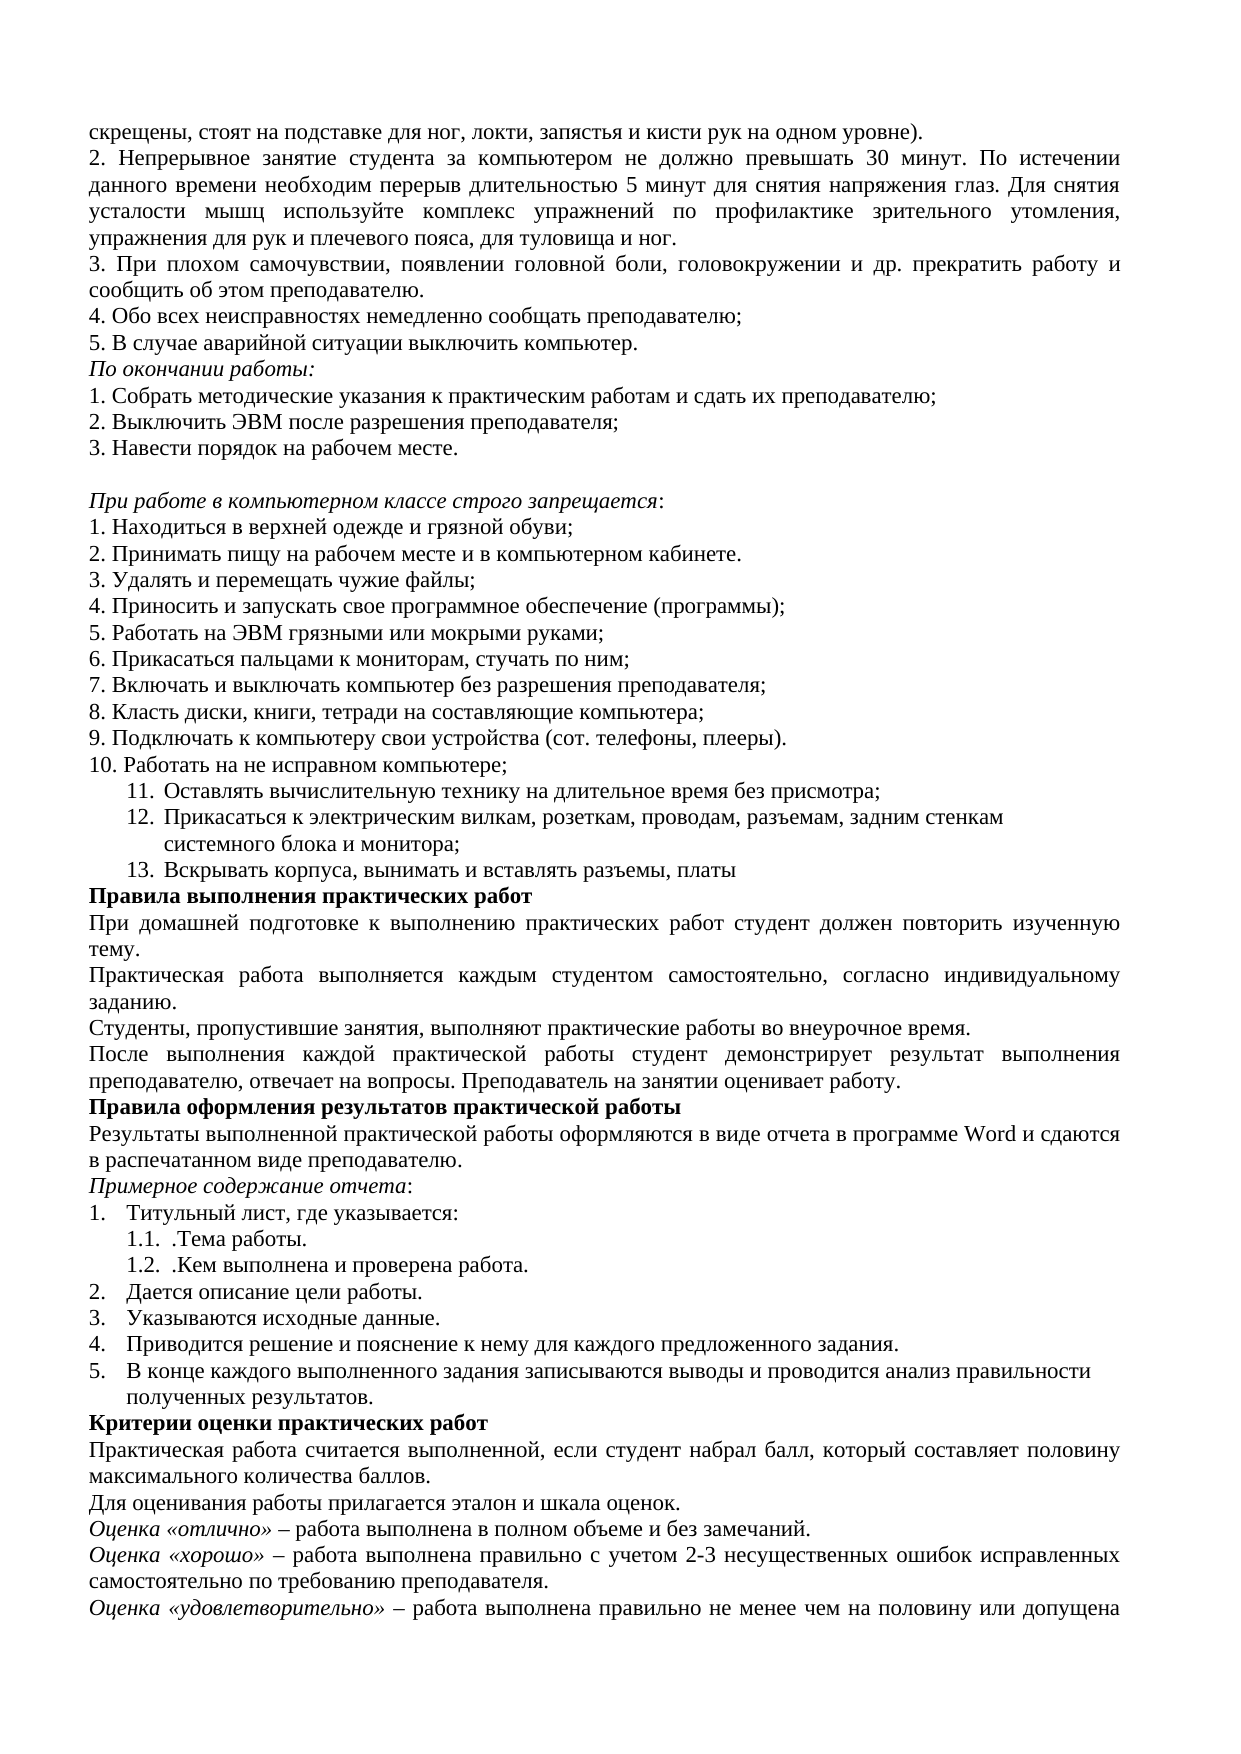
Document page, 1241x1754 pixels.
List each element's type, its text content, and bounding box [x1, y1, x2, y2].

text 2. Выключить ЭВМ после разрешения преподавателя; [89, 408, 1122, 434]
text Практическая работа выполняется каждым студентом самостоятельно, согласно индивидуальному заданию. [89, 961, 1122, 1014]
text 6. Прикасаться пальцами к мониторам, стучать по ним; [89, 645, 1122, 672]
text Правила оформления результатов практической работы [89, 1093, 1122, 1119]
list Вскрывать корпуса, вынимать и вставлять разъемы, платы [126, 856, 1122, 882]
text 3. При плохом самочувствии, появлении головной боли, головокружении и др. прекратить работу и сообщить об этом преподавателю. [89, 250, 1122, 303]
list В конце каждого выполненного задания записываются выводы и проводится анализ правильности полученных результатов. [89, 1357, 1122, 1409]
list Приводится решение и пояснение к нему для каждого предложенного задания. [89, 1330, 1122, 1357]
text 2. Непрерывное занятие студента за компьютером не должно превышать 30 минут. По истечении данного времени необходим перерыв длительностью 5 минут для снятия напряжения глаз. Для снятия усталости мышц используйте комплекс упражнений по профилактике зрительного утомления, упражнения для рук и плечевого пояса, для туловища и ног. [89, 144, 1122, 250]
text 3. Навести порядок на рабочем месте. [89, 434, 1122, 461]
text 1. Собрать методические указания к практическим работам и сдать их преподавателю; [89, 382, 1122, 408]
text После выполнения каждой практической работы студент демонстрирует результат выполнения преподавателю, отвечает на вопросы. Преподаватель на занятии оценивает работу. [89, 1041, 1122, 1093]
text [89, 1594, 1122, 1620]
text При домашней подготовке к выполнению практических работ студент должен повторить изученную тему. [89, 909, 1122, 961]
text Правила выполнения практических работ [89, 882, 1122, 909]
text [89, 118, 1122, 144]
text 5. В случае аварийной ситуации выключить компьютер. [89, 329, 1122, 355]
text 3. Удалять и перемещать чужие файлы; [89, 566, 1122, 592]
text 10. Работать на не исправном компьютере; [89, 751, 1122, 777]
text Студенты, пропустившие занятия, выполняют практические работы во внеурочное время. [89, 1014, 1122, 1041]
text 5. Работать на ЭВМ грязными или мокрыми руками; [89, 619, 1122, 645]
text Примерное содержание отчета: [89, 1172, 1122, 1199]
list Титульный лист, где указывается: [89, 1199, 1122, 1225]
list Дается описание цели работы. [89, 1278, 1122, 1304]
text 4. Обо всех неисправностях немедленно сообщать преподавателю; [89, 303, 1122, 329]
text Результаты выполненной практической работы оформляются в виде отчета в программе Word и сдаются в распечатанном виде преподавателю. [89, 1119, 1122, 1172]
list .Тема работы. [126, 1225, 1122, 1251]
list Оставлять вычислительную технику на длительное время без присмотра; [126, 777, 1122, 803]
text Оценка «хорошо» – работа выполнена правильно с учетом 2-3 несущественных ошибок исправленных самостоятельно по требованию преподавателя. [89, 1541, 1122, 1594]
text Для оценивания работы прилагается эталон и шкала оценок. [89, 1488, 1122, 1515]
text 7. Включать и выключать компьютер без разрешения преподавателя; [89, 672, 1122, 698]
list .Кем выполнена и проверена работа. [126, 1251, 1122, 1278]
text 2. Принимать пищу на рабочем месте и в компьютерном кабинете. [89, 540, 1122, 566]
text Оценка «отлично» – работа выполнена в полном объеме и без замечаний. [89, 1515, 1122, 1541]
list Прикасаться к электрическим вилкам, розеткам, проводам, разъемам, задним стенкам системного блока и монитора; [126, 803, 1122, 856]
text 1. Находиться в верхней одежде и грязной обуви; [89, 513, 1122, 540]
text 4. Приносить и запускать свое программное обеспечение (программы); [89, 592, 1122, 619]
text При работе в компьютерном классе строго запрещается: [89, 487, 1122, 513]
text Критерии оценки практических работ [89, 1409, 1122, 1436]
text Практическая работа считается выполненной, если студент набрал балл, который составляет половину максимального количества баллов. [89, 1436, 1122, 1488]
text 9. Подключать к компьютеру свои устройства (сот. телефоны, плееры). [89, 724, 1122, 751]
list Указываются исходные данные. [89, 1304, 1122, 1330]
text По окончании работы: [89, 355, 1122, 382]
text 8. Класть диски, книги, тетради на составляющие компьютера; [89, 698, 1122, 724]
